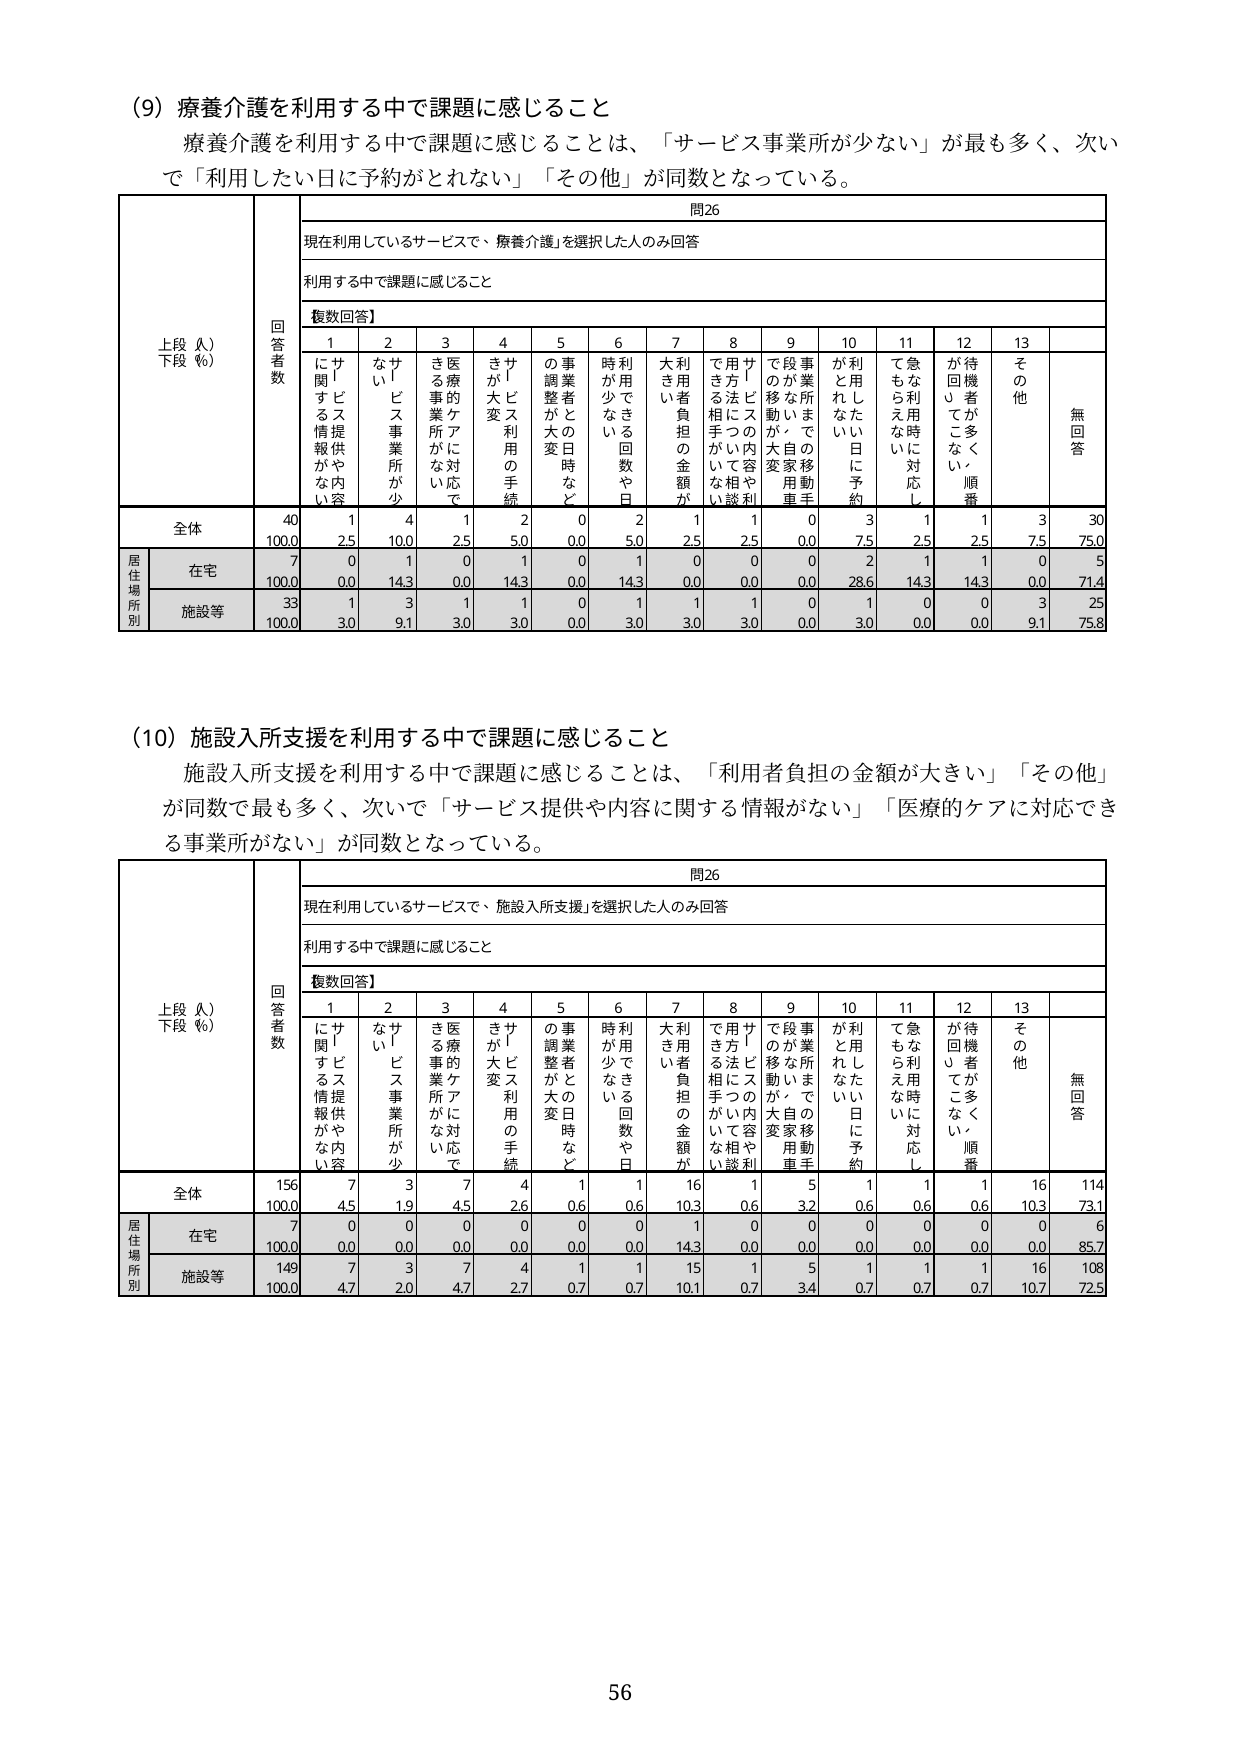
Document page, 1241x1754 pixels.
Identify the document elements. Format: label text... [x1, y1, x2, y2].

text 施設入所支援を利用する中で課題に感じることは、「利用者負担の金額が大きい」「その他」が同数で最も多く、次いで「サービス提供や内容に関する情報がない」「医療的ケアに対応できる事業所がない」が同数となっている。 [162, 754, 1122, 859]
text （9）療養介護を利用する中で課題に感じること [118, 89, 1122, 124]
text 療養介護を利用する中で課題に感じることは、「サービス事業所が少ない」が最も多く、次いで「利用したい日に予約がとれない」「その他」が同数となっている。 [162, 124, 1122, 194]
text （10）施設入所支援を利用する中で課題に感じること [118, 719, 1122, 754]
